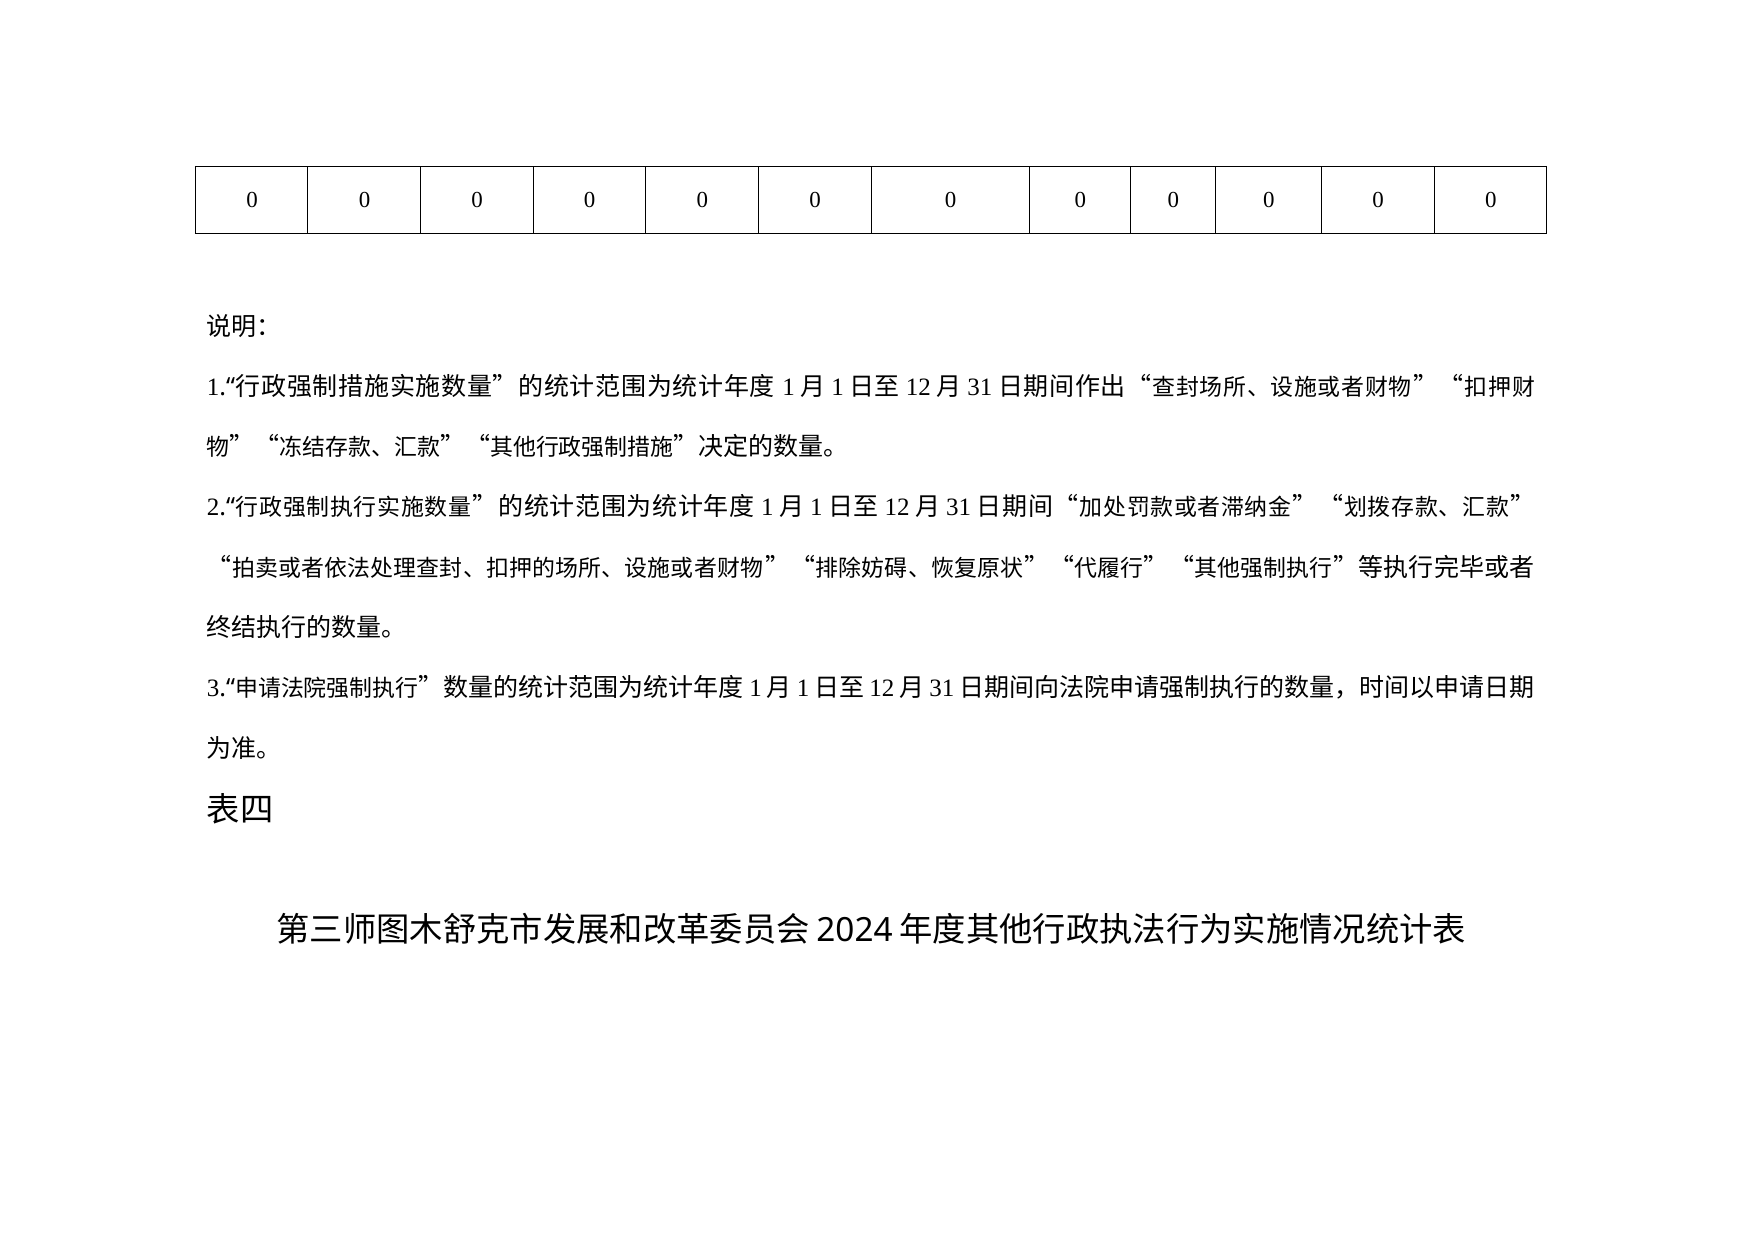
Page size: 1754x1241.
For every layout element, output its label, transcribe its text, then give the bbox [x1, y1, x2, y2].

list 1.“行政强制措施实施数量”的统计范围为统计年度1月1日至12月31日期间作出“查封场所、设施或者财物”“扣押财物”“冻结存款、汇款”“其他行政强制措施”决定的数量。 [207, 354, 1535, 475]
list 3.“申请法院强制执行”数量的统计范围为统计年度1月1日至12月31日期间向法院申请强制执行的数量，时间以申请日期为准。 [207, 656, 1535, 776]
table_cell 0 [1030, 167, 1130, 233]
list 说明： [207, 294, 1535, 354]
table_cell 0 [1131, 167, 1215, 233]
table_cell 0 [872, 167, 1029, 233]
text 表四 [207, 776, 1535, 837]
table_cell 0 [646, 167, 758, 233]
text 第三师图木舒克市发展和改革委员会2024年度其他行政执法行为实施情况统计表 [207, 897, 1535, 957]
table_cell 0 [421, 167, 533, 233]
table_cell 0 [759, 167, 871, 233]
table_cell 0 [1435, 167, 1546, 233]
table_cell 0 [308, 167, 420, 233]
list 2.“行政强制执行实施数量”的统计范围为统计年度1月1日至12月31日期间“加处罚款或者滞纳金”“划拨存款、汇款”“拍卖或者依法处理查封、扣押的场所、设施或者财物”“排除妨碍、恢复原状”“代履行”“其他强制执行”等执行完毕或者终结执行的数量。 [207, 475, 1535, 656]
table_cell 0 [1216, 167, 1321, 233]
table_cell 0 [534, 167, 645, 233]
table_cell 0 [196, 167, 307, 233]
table_cell 0 [1322, 167, 1434, 233]
